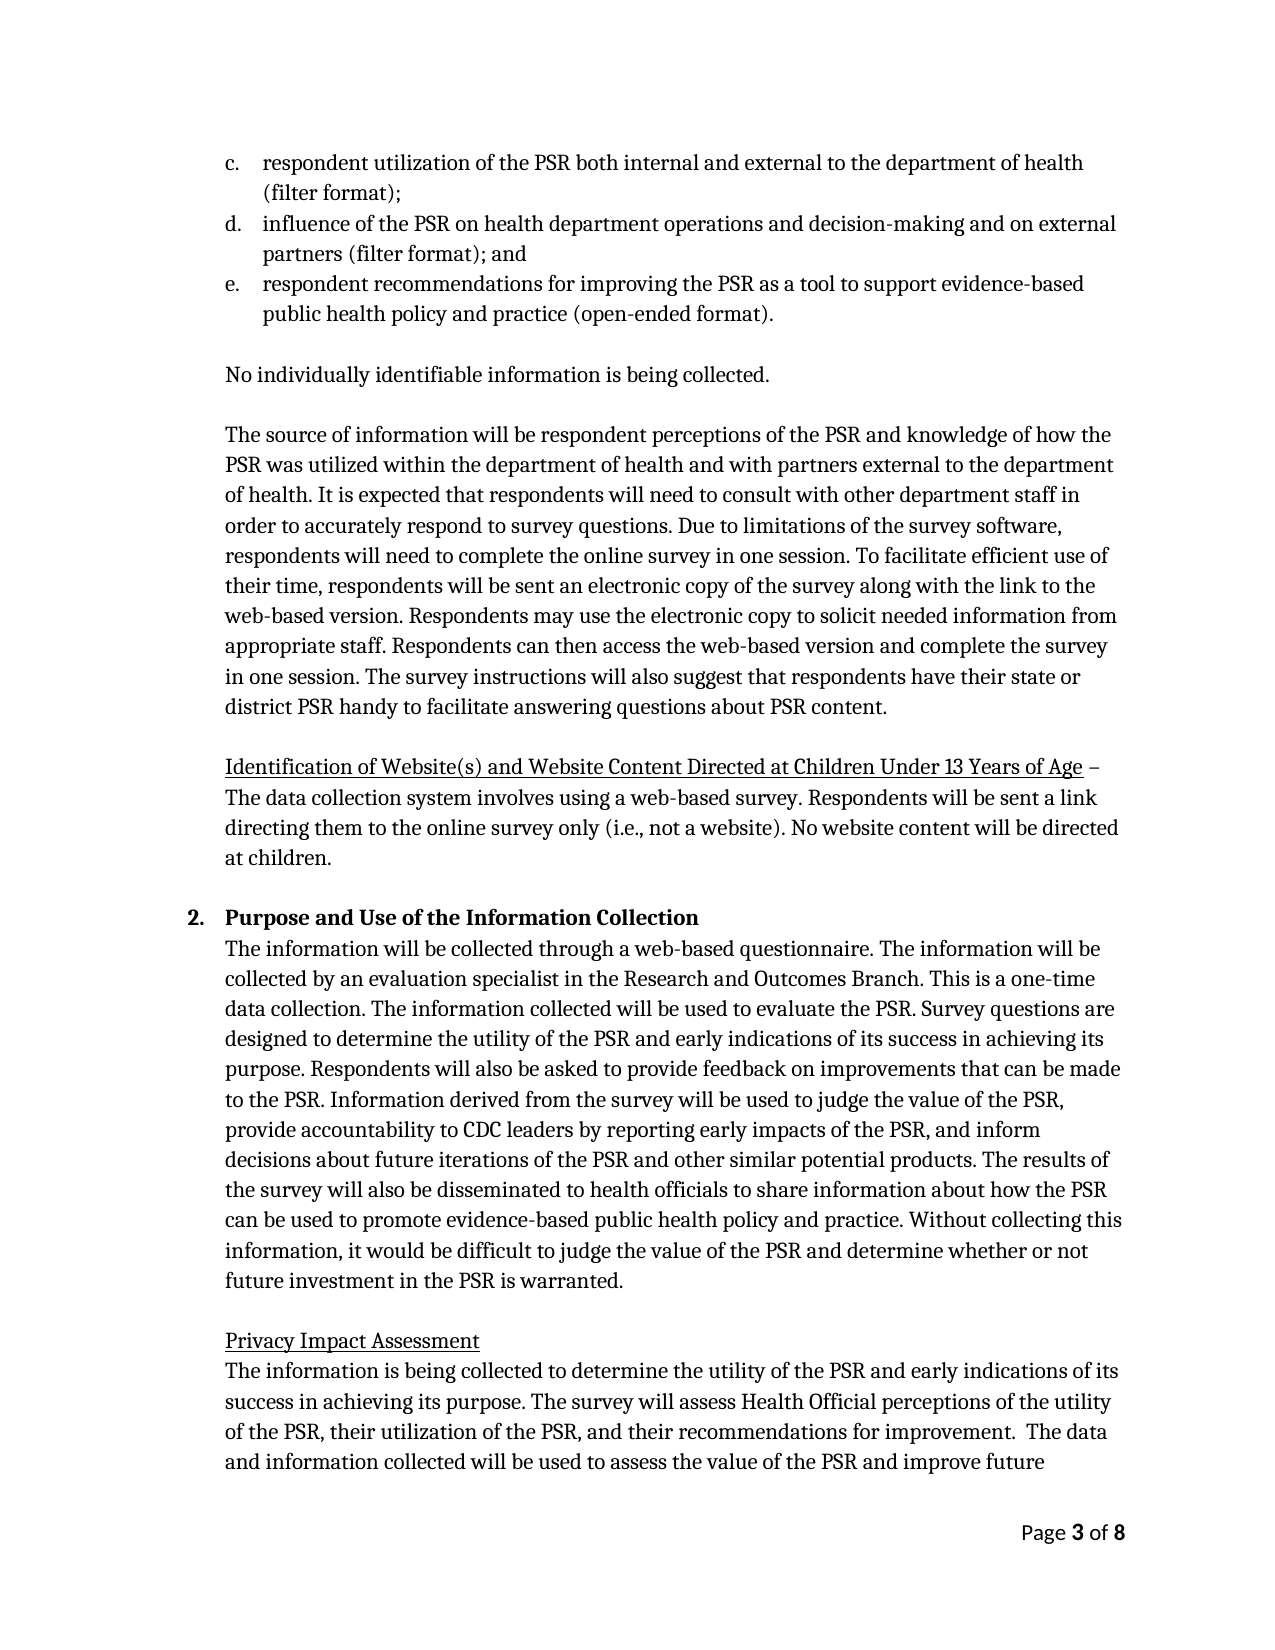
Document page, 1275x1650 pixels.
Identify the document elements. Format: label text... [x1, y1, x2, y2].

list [225, 1358, 1125, 1475]
text Identification of Website(s) and Website Content Directed at Children Under 13 Years of Age – The data collection system involves using a web-based survey. Respondents will be sent a link directing them to the online survey only (i.e., not a website). No website content will be directed at children. [225, 754, 1125, 871]
list respondent utilization of the PSR both internal and external to the department of health (filter format); [225, 150, 1125, 207]
list Purpose and Use of the Information Collection [187, 905, 1125, 932]
text The source of information will be respondent perceptions of the PSR and knowledge of how the PSR was utilized within the department of health and with partners external to the department of health. It is expected that respondents will need to consult with other department staff in order to accurately respond to survey questions. Due to limitations of the survey software, respondents will need to complete the online survey in one session. To facilitate efficient use of their time, respondents will be sent an electronic copy of the survey along with the link to the web-based version. Respondents may use the electronic copy to solicit needed information from appropriate staff. Respondents can then access the web-based version and complete the survey in one session. The survey instructions will also suggest that respondents have their state or district PSR handy to facilitate answering questions about PSR content. [225, 422, 1125, 720]
list respondent recommendations for improving the PSR as a tool to support evidence-based public health policy and practice (open-ended format). [225, 271, 1125, 327]
text No individually identifiable information is being collected. [225, 361, 1125, 388]
text Privacy Impact Assessment [225, 1328, 1125, 1354]
list The information will be collected through a web-based questionnaire. The information will be collected by an evaluation specialist in the Research and Outcomes Branch. This is a one-time data collection. The information collected will be used to evaluate the PSR. Survey questions are designed to determine the utility of the PSR and early indications of its success in achieving its purpose. Respondents will also be asked to provide feedback on improvements that can be made to the PSR. Information derived from the survey will be used to judge the value of the PSR, provide accountability to CDC leaders by reporting early impacts of the PSR, and inform decisions about future iterations of the PSR and other similar potential products. The results of the survey will also be disseminated to health officials to share information about how the PSR can be used to promote evidence-based public health policy and practice. Without collecting this information, it would be difficult to judge the value of the PSR and determine whether or not future investment in the PSR is warranted. [225, 935, 1125, 1294]
list influence of the PSR on health department operations and decision-making and on external partners (filter format); and [225, 210, 1125, 267]
